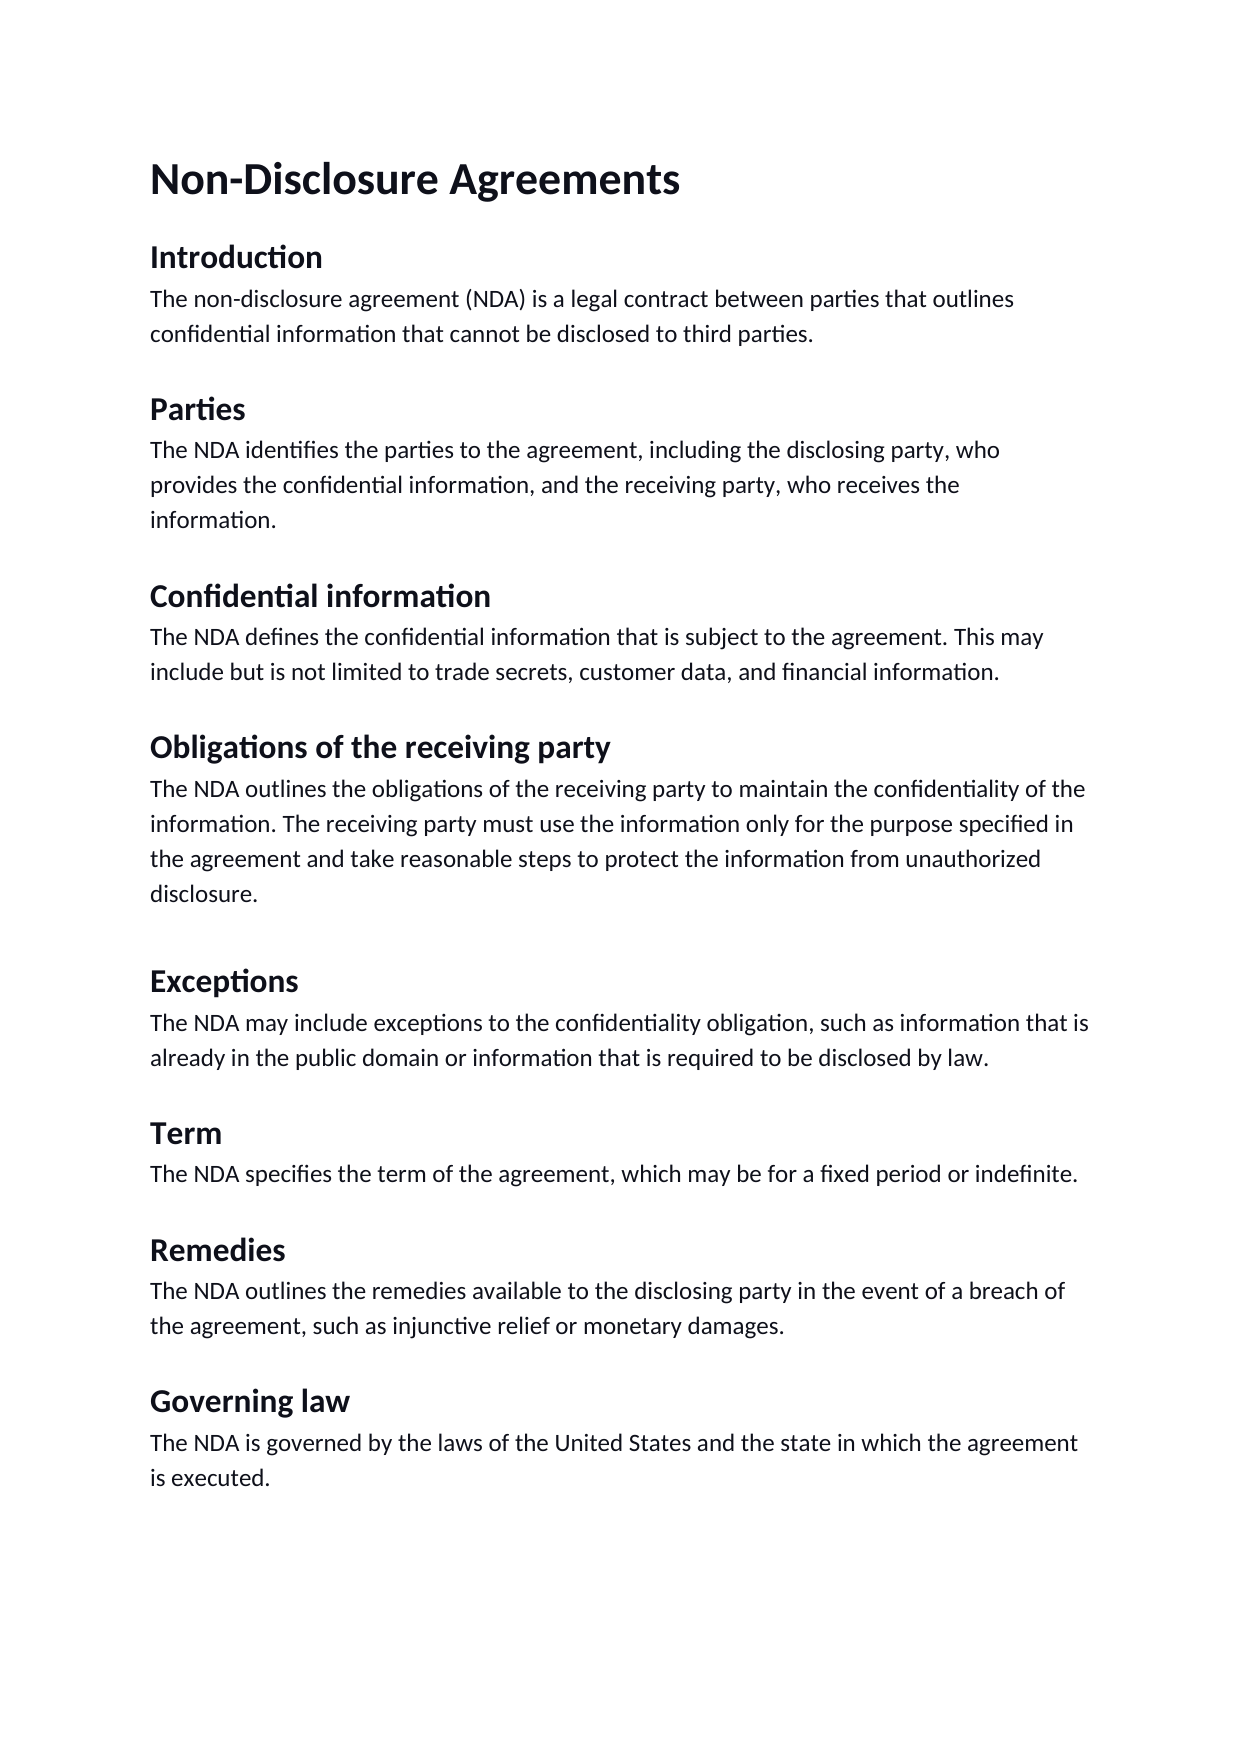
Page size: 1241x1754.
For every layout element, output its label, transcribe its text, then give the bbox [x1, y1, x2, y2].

text The NDA may include exceptions to the confidentiality obligation, such as information that is already in the public domain or information that is required to be disclosed by law. [150, 1007, 1090, 1072]
text Obligations of the receiving party [150, 726, 1090, 767]
text Introduction [150, 236, 1090, 277]
text The NDA identifies the parties to the agreement, including the disclosing party, who provides the confidential information, and the receiving party, who receives the information. [150, 435, 1090, 535]
text Remedies [150, 1228, 1090, 1269]
text Governing law [150, 1380, 1090, 1421]
text The NDA outlines the obligations of the receiving party to maintain the confidentiality of the information. The receiving party must use the information only for the purpose specified in the agreement and take reasonable steps to protect the information from unauthorized disclosure. [150, 773, 1090, 909]
text Exceptions [150, 960, 1090, 1001]
text The non-disclosure agreement (NDA) is a legal contract between parties that outlines confidential information that cannot be disclosed to third parties. [150, 283, 1090, 348]
text The NDA is governed by the laws of the United States and the state in which the agreement is executed. [150, 1427, 1090, 1493]
text The NDA defines the confidential information that is subject to the agreement. This may include but is not limited to trade secrets, customer data, and financial information. [150, 621, 1090, 687]
subtitle Non-Disclosure Agreements [150, 150, 1090, 206]
text Confidential information [150, 575, 1090, 615]
text Parties [150, 388, 1090, 429]
text The NDA outlines the remedies available to the disclosing party in the event of a breach of the agreement, such as injunctive relief or monetary damages. [150, 1275, 1090, 1341]
text The NDA specifies the term of the agreement, which may be for a fixed period or indefinite. [150, 1158, 1090, 1189]
text Term [150, 1112, 1090, 1152]
